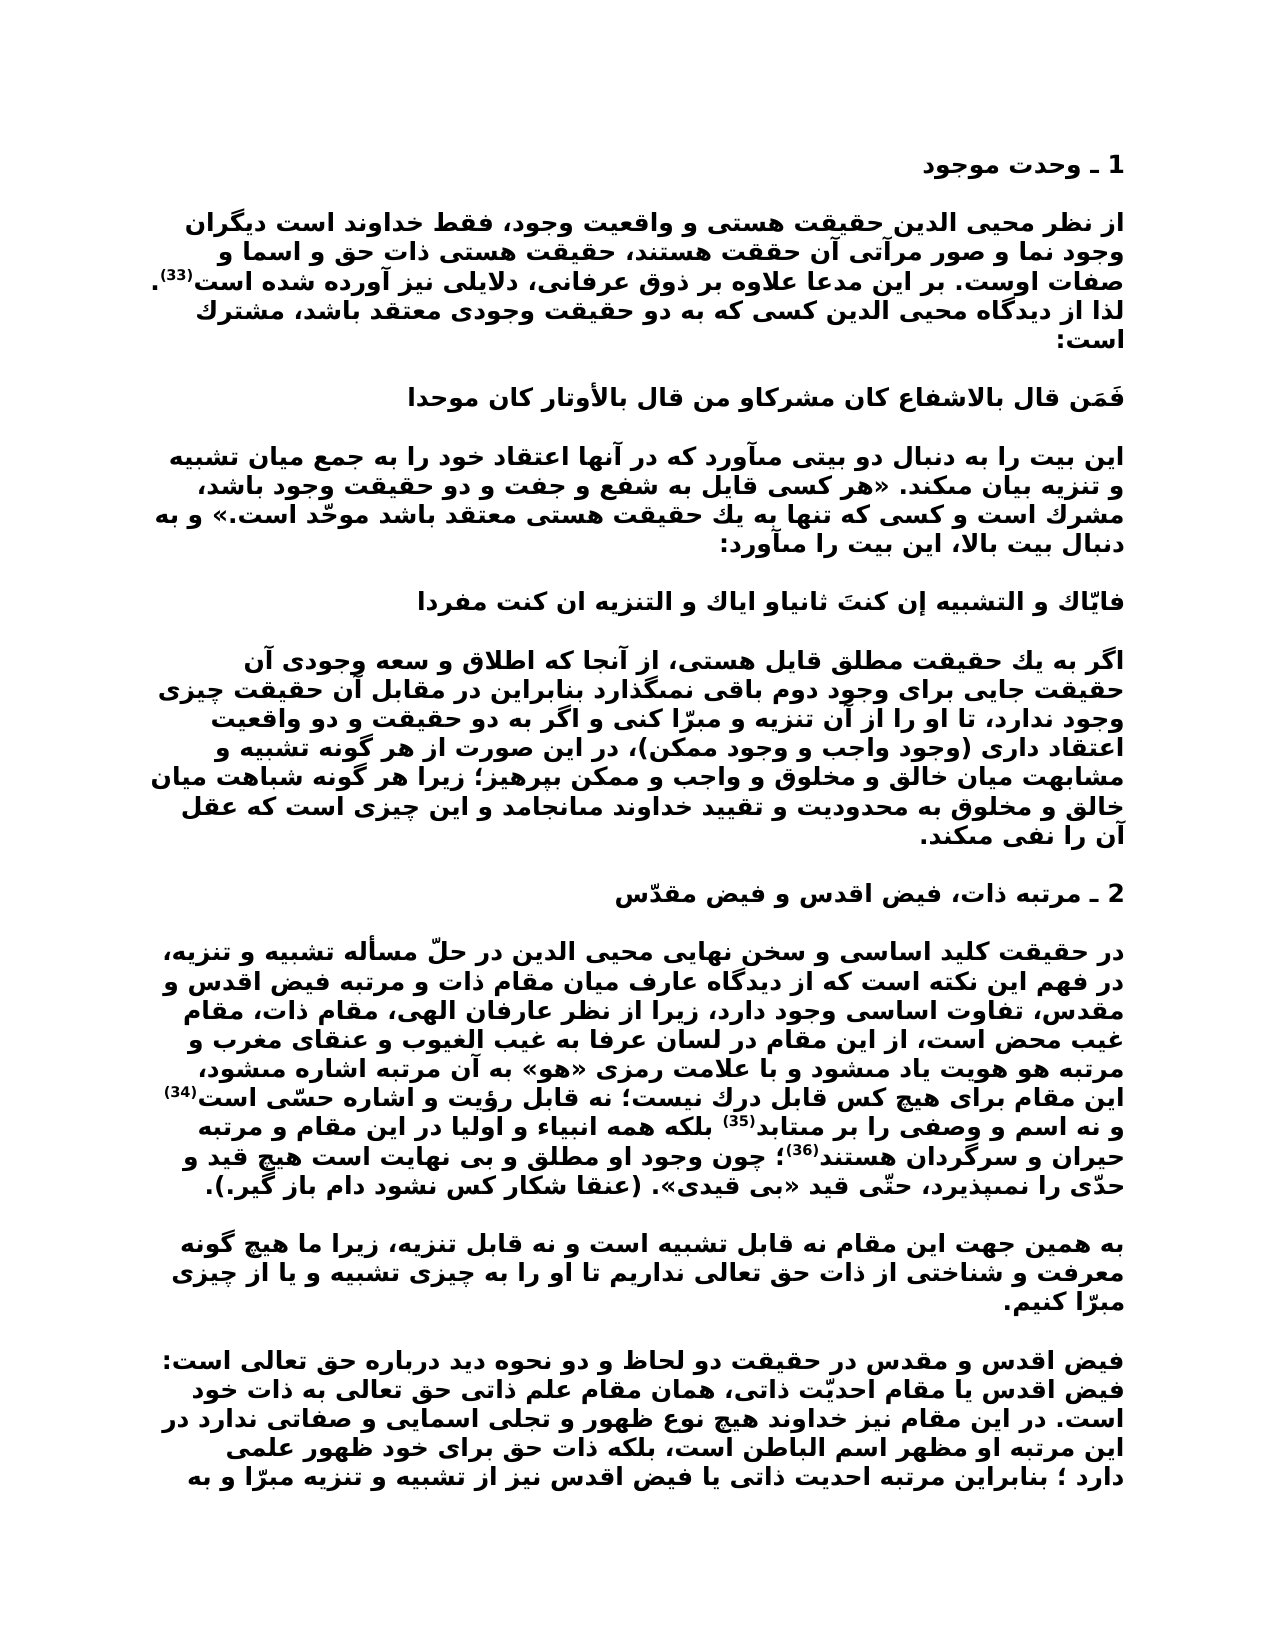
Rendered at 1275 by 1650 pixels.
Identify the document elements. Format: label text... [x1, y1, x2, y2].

text اين بيت را به دنبال دو بيتى مى‏آورد كه در آنها اعتقاد خود را به جمع ميان تشبيه و تنزيه بيان مى‏كند. «هر كسى قايل به شفع و جفت و دو حقيقت وجود باشد، مشرك است و كسى كه تنها به يك حقيقت هستى معتقد باشد موحّد است.» و به دنبال بيت بالا، اين بيت را مى‏آورد: [150, 442, 1125, 558]
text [150, 1346, 1125, 1492]
text در حقيقت كليد اساسى و سخن نهايى محيى الدين در حلّ مسأله تشبيه و تنزيه، در فهم اين نكته است كه از ديدگاه عارف ميان مقام ذات و مرتبه فيض اقدس و مقدس، تفاوت اساسى وجود دارد، زيرا از نظر عارفان الهى، مقام ذات، مقام غيب محض است، از اين مقام در لسان عرفا به غيب الغيوب و عنقاى مغرب و مرتبه هو هويت ياد مى‏شود و با علامت رمزى «هو» به آن مرتبه اشاره مى‏شود، اين مقام براى هيچ كس قابل درك نيست؛ نه قابل رؤيت و اشاره حسّى است(34) و نه اسم و وصفى را بر مى‏تابد(35) بلكه همه انبياء و اوليا در اين مقام و مرتبه حيران و سرگردان هستند(36)؛ چون وجود او مطلق و بى نهايت است هيچ قيد و حدّى را نمى‏پذيرد، حتّى قيد «بى قيدى». (عنقا شكار كس نشود دام باز گير.). [150, 937, 1125, 1200]
text فَمَن قال بالاشفاع كان مشركاو من قال بالأوتار كان موحدا [150, 383, 1125, 412]
text 1 ـ وحدت موجود [150, 150, 1125, 179]
text اگر به يك حقيقت مطلق قايل هستى، از آنجا كه اطلاق و سعه وجودى آن حقيقت جايى براى وجود دوم باقى نمى‏گذارد بنابراين در مقابل آن حقيقت چيزى وجود ندارد، تا او را از آن تنزيه و مبرّا كنى و اگر به دو حقيقت و دو واقعيت اعتقاد دارى (وجود واجب و وجود ممكن)، در اين صورت از هر گونه تشبيه و مشابهت ميان خالق و مخلوق و واجب و ممكن بپرهيز؛ زيرا هر گونه شباهت ميان خالق و مخلوق به محدوديت و تقييد خداوند مى‏انجامد و اين چيزى است كه عقل آن را نفى مى‏كند. [150, 646, 1125, 850]
text فايّاك و التشبيه إن كنتَ ثانياو اياك و التنزيه ان كنت مفردا [150, 587, 1125, 617]
text از نظر محيى الدين حقيقت هستى و واقعيت وجود، فقط خداوند است ديگران وجود نما و صور مرآتى آن حققت هستند، حقيقت هستى ذات حق و اسما و صفات اوست. بر اين مدعا علاوه بر ذوق عرفانى، دلايلى نيز آورده شده است(33). لذا از ديدگاه محيى الدين كسى كه به دو حقيقت وجودى معتقد باشد، مشترك است: [150, 208, 1125, 354]
text 2 ـ مرتبه ذات، فيض اقدس و فيض مقدّس [150, 879, 1125, 908]
text به همين جهت اين مقام نه قابل تشبيه است و نه قابل تنزيه، زيرا ما هيچ گونه معرفت و شناختى از ذات حق تعالى نداريم تا او را به چيزى تشبيه و يا از چيزى مبرّا كنيم. [150, 1229, 1125, 1317]
